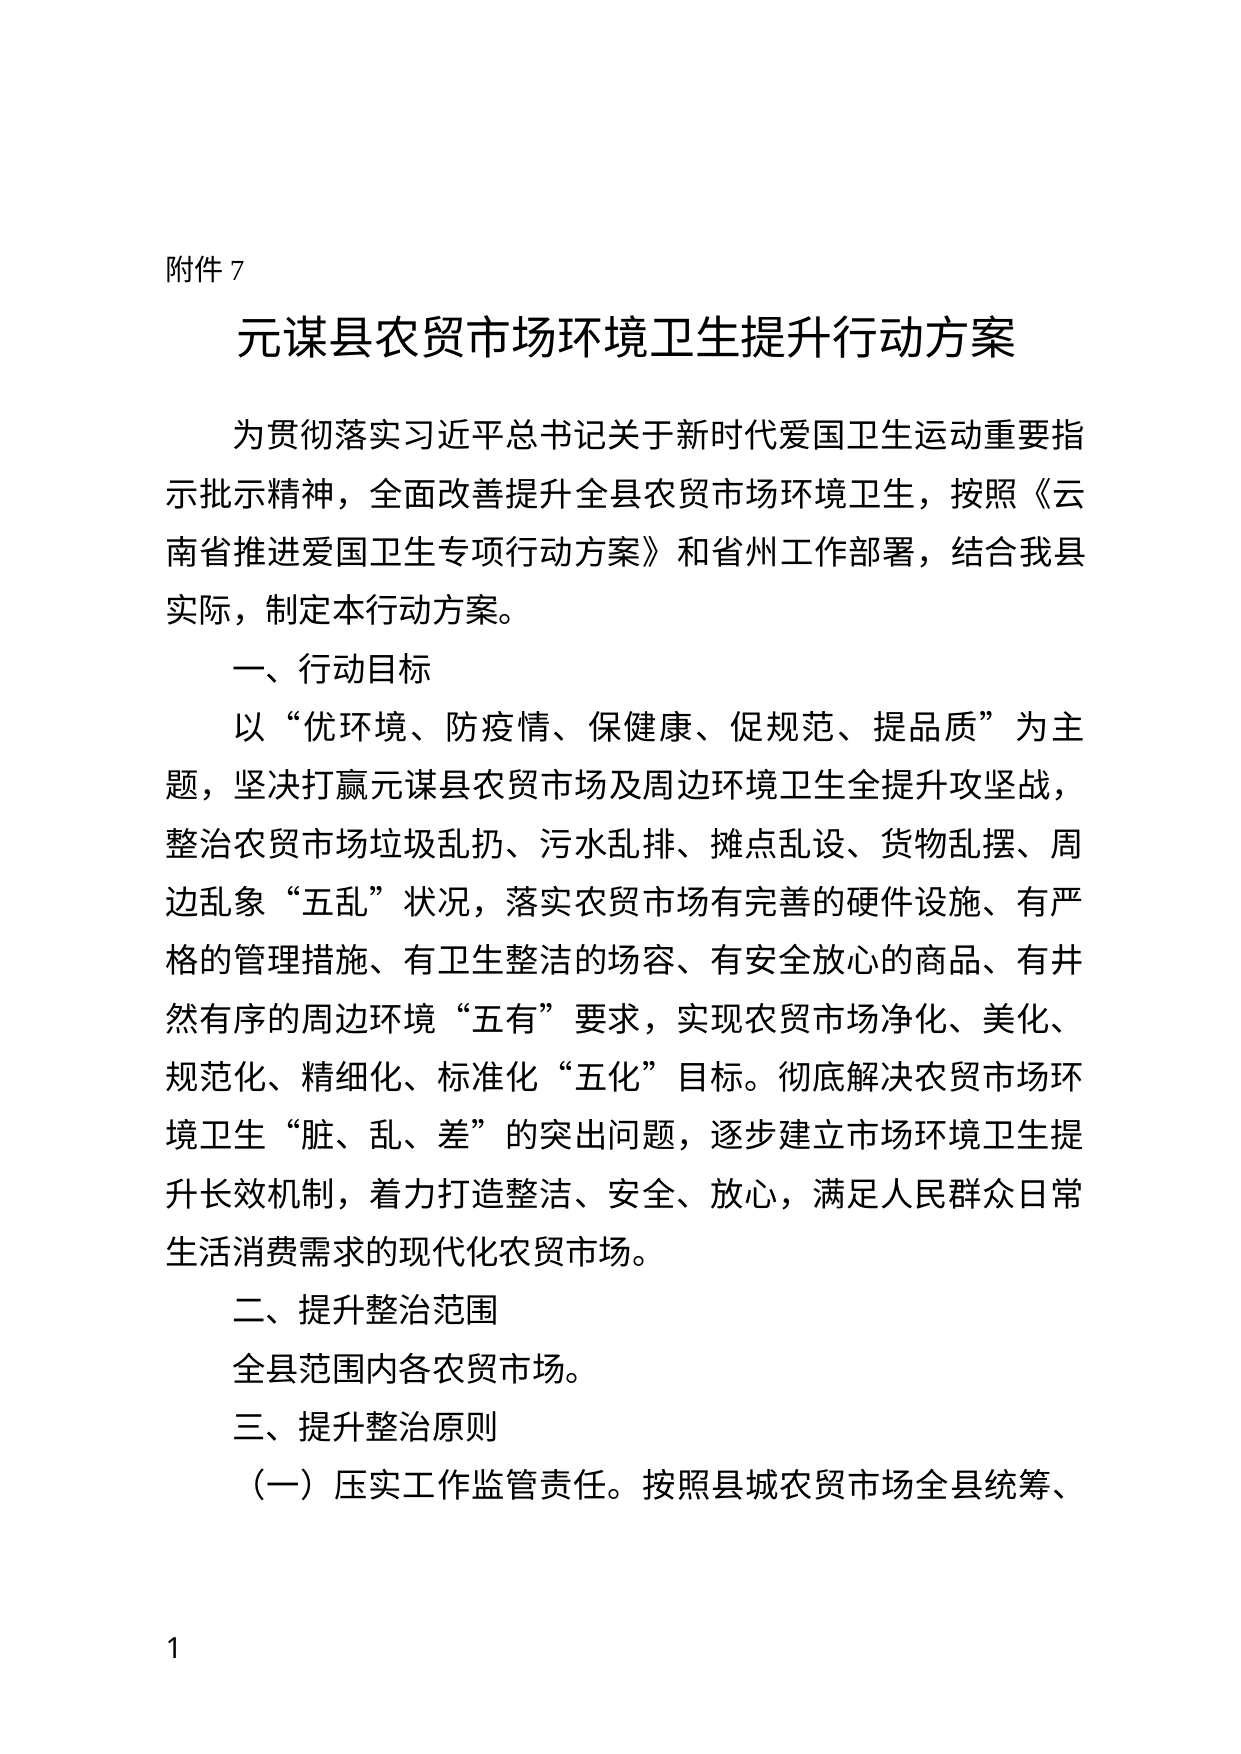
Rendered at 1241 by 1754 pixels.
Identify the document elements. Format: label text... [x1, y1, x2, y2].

text 为贯彻落实习近平总书记关于新时代爱国卫生运动重要指示批示精神，全面改善提升全县农贸市场环境卫生，按照《云南省推进爱国卫生专项行动方案》和省州工作部署，结合我县实际，制定本行动方案。 [165, 401, 1087, 634]
text 元谋县农贸市场环境卫生提升行动方案 [165, 301, 1087, 368]
text 以“优环境、防疫情、保健康、促规范、提品质”为主题，坚决打赢元谋县农贸市场及周边环境卫生全提升攻坚战，整治农贸市场垃圾乱扔、污水乱排、摊点乱设、货物乱摆、周边乱象“五乱”状况，落实农贸市场有完善的硬件设施、有严格的管理措施、有卫生整洁的场容、有安全放心的商品、有井然有序的周边环境“五有”要求，实现农贸市场净化、美化、规范化、精细化、标准化“五化”目标。彻底解决农贸市场环境卫生“脏、乱、差”的突出问题，逐步建立市场环境卫生提升长效机制，着力打造整洁、安全、放心，满足人民群众日常生活消费需求的现代化农贸市场。 [165, 693, 1087, 1276]
text 一、行动目标 [165, 634, 1087, 693]
list 全县范围内各农贸市场。 [165, 1334, 1087, 1393]
text 二、提升整治范围 [165, 1276, 1087, 1334]
text 附件7 [165, 235, 1087, 301]
list 提升整治原则 [165, 1393, 1087, 1451]
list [165, 1451, 1087, 1509]
